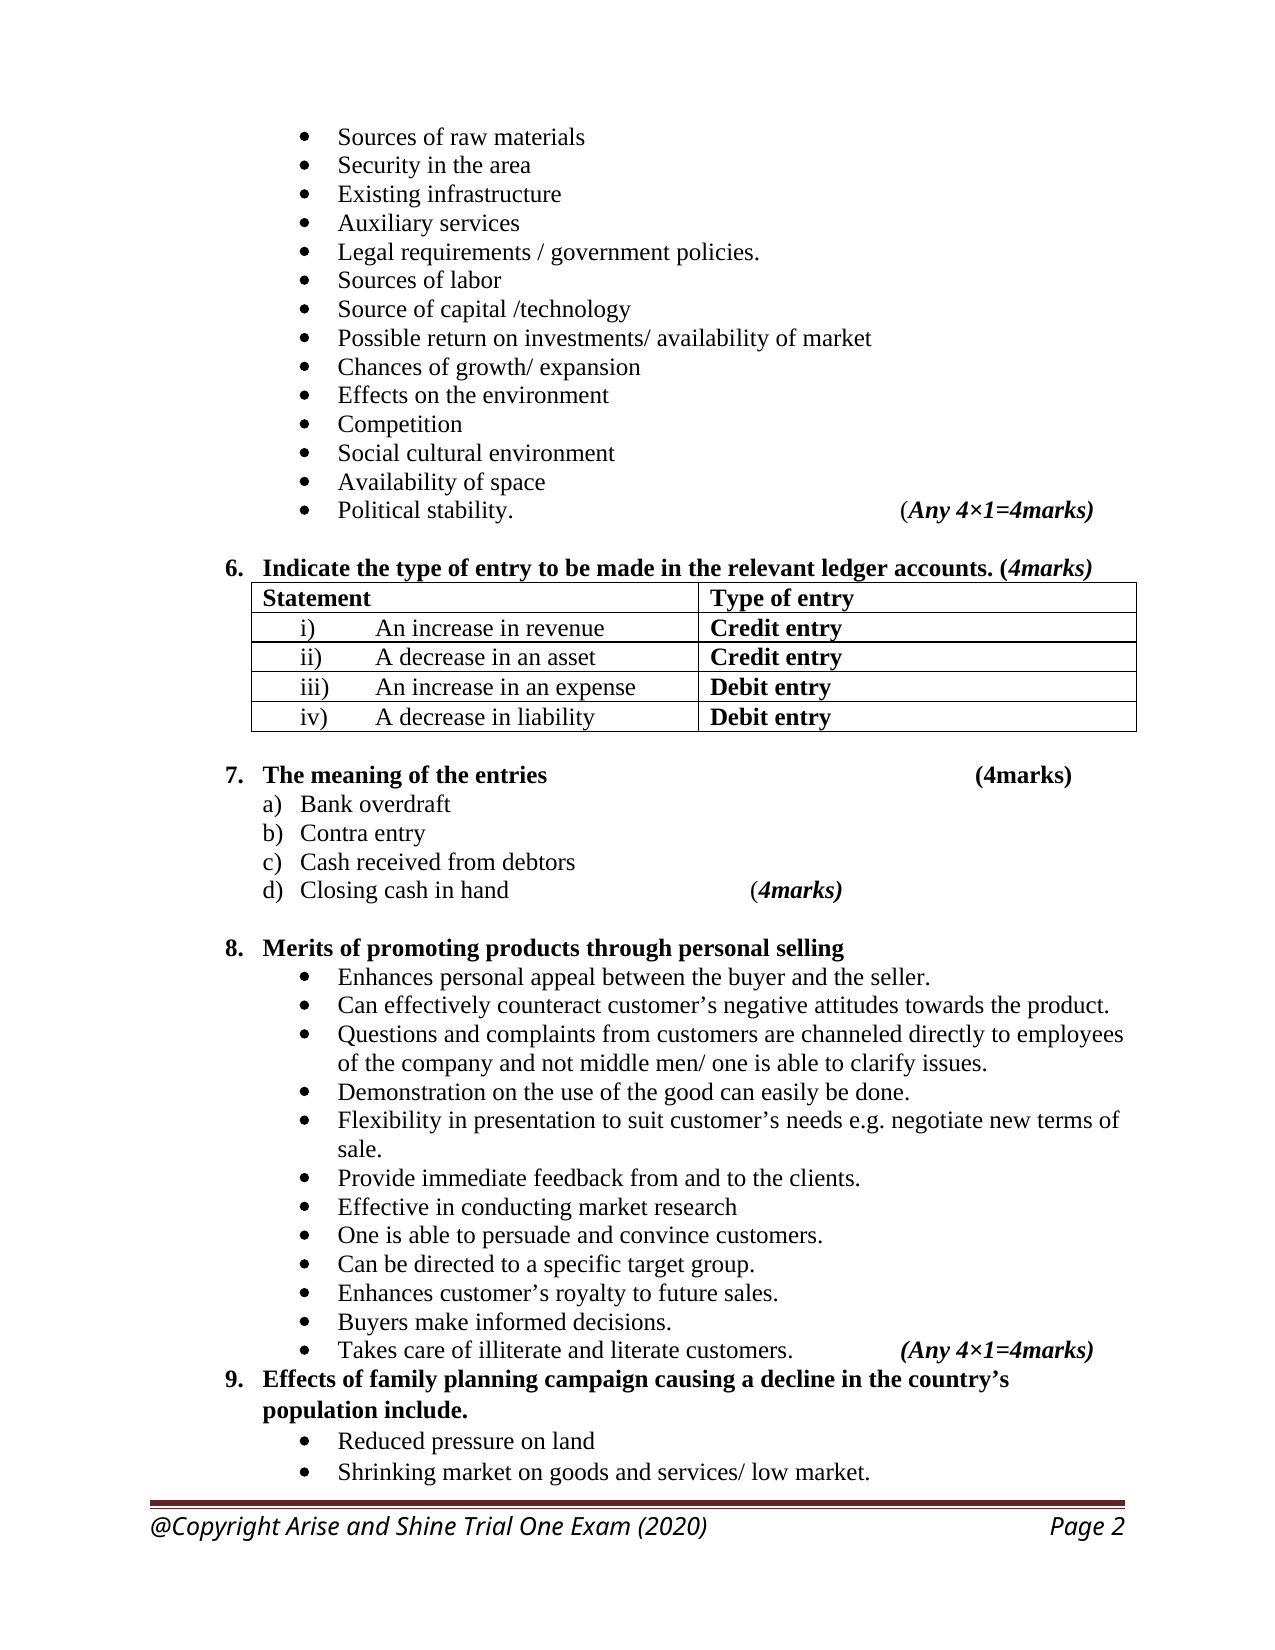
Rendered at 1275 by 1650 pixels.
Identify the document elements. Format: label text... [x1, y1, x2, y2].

list Chances of growth/ expansion [300, 352, 1125, 381]
list Can effectively counteract customer’s negative attitudes towards the product. [300, 991, 1125, 1019]
list Flexibility in presentation to suit customer’s needs e.g. negotiate new terms of sale. [300, 1106, 1125, 1163]
list Takes care of illiterate and literate customers. (Any 4×1=4marks) [300, 1336, 1125, 1364]
table_cell A decrease in an asset [252, 643, 698, 671]
list Enhances personal appeal between the buyer and the seller. [300, 962, 1125, 991]
list Effective in conducting market research [300, 1192, 1125, 1221]
list The meaning of the entries (4marks) [225, 761, 1125, 789]
list Possible return on investments/ availability of market [300, 323, 1125, 352]
list Can be directed to a specific target group. [300, 1249, 1125, 1278]
list Existing infrastructure [300, 179, 1125, 208]
list Questions and complaints from customers are channeled directly to employees of the company and not middle men/ one is able to clarify issues. [300, 1019, 1125, 1077]
list Merits of promoting products through personal selling [225, 933, 1125, 962]
list Effects on the environment [300, 381, 1125, 409]
table_cell A decrease in liability [252, 702, 698, 731]
list Enhances customer’s royalty to future sales. [300, 1278, 1125, 1307]
list Political stability. (Any 4×1=4marks) [300, 496, 1125, 524]
table_cell An increase in an expense [252, 672, 698, 701]
table_header Type of entry [699, 583, 1136, 612]
list Demonstration on the use of the good can easily be done. [300, 1077, 1125, 1106]
list Bank overdraft [262, 789, 1125, 818]
list Competition [300, 409, 1125, 438]
list Indicate the type of entry to be made in the relevant ledger accounts. (4marks) [225, 553, 1125, 582]
list One is able to persuade and convince customers. [300, 1221, 1125, 1249]
list Reduced pressure on land [300, 1426, 1125, 1455]
list Cash received from debtors [262, 847, 1125, 876]
list Contra entry [262, 818, 1125, 847]
list Social cultural environment [300, 438, 1125, 467]
table_cell Credit entry [699, 643, 1136, 671]
list Effects of family planning campaign causing a decline in the country’s population include. [225, 1364, 1125, 1424]
list Availability of space [300, 467, 1125, 496]
table_header Statement [252, 583, 698, 612]
list Auxiliary services [300, 208, 1125, 237]
list Buyers make informed decisions. [300, 1307, 1125, 1336]
list Legal requirements / government policies. [300, 237, 1125, 266]
table_cell An increase in revenue [252, 613, 698, 641]
table_cell Debit entry [699, 702, 1136, 731]
list Sources of labor [300, 266, 1125, 294]
table_cell Credit entry [699, 613, 1136, 641]
table_cell Debit entry [699, 672, 1136, 701]
list Security in the area [300, 151, 1125, 179]
list Shrinking market on goods and services/ low market. [300, 1457, 1125, 1486]
list Provide immediate feedback from and to the clients. [300, 1163, 1125, 1192]
list Source of capital /technology [300, 294, 1125, 323]
list Sources of raw materials [300, 122, 1125, 151]
list Closing cash in hand (4marks) [262, 876, 1125, 904]
